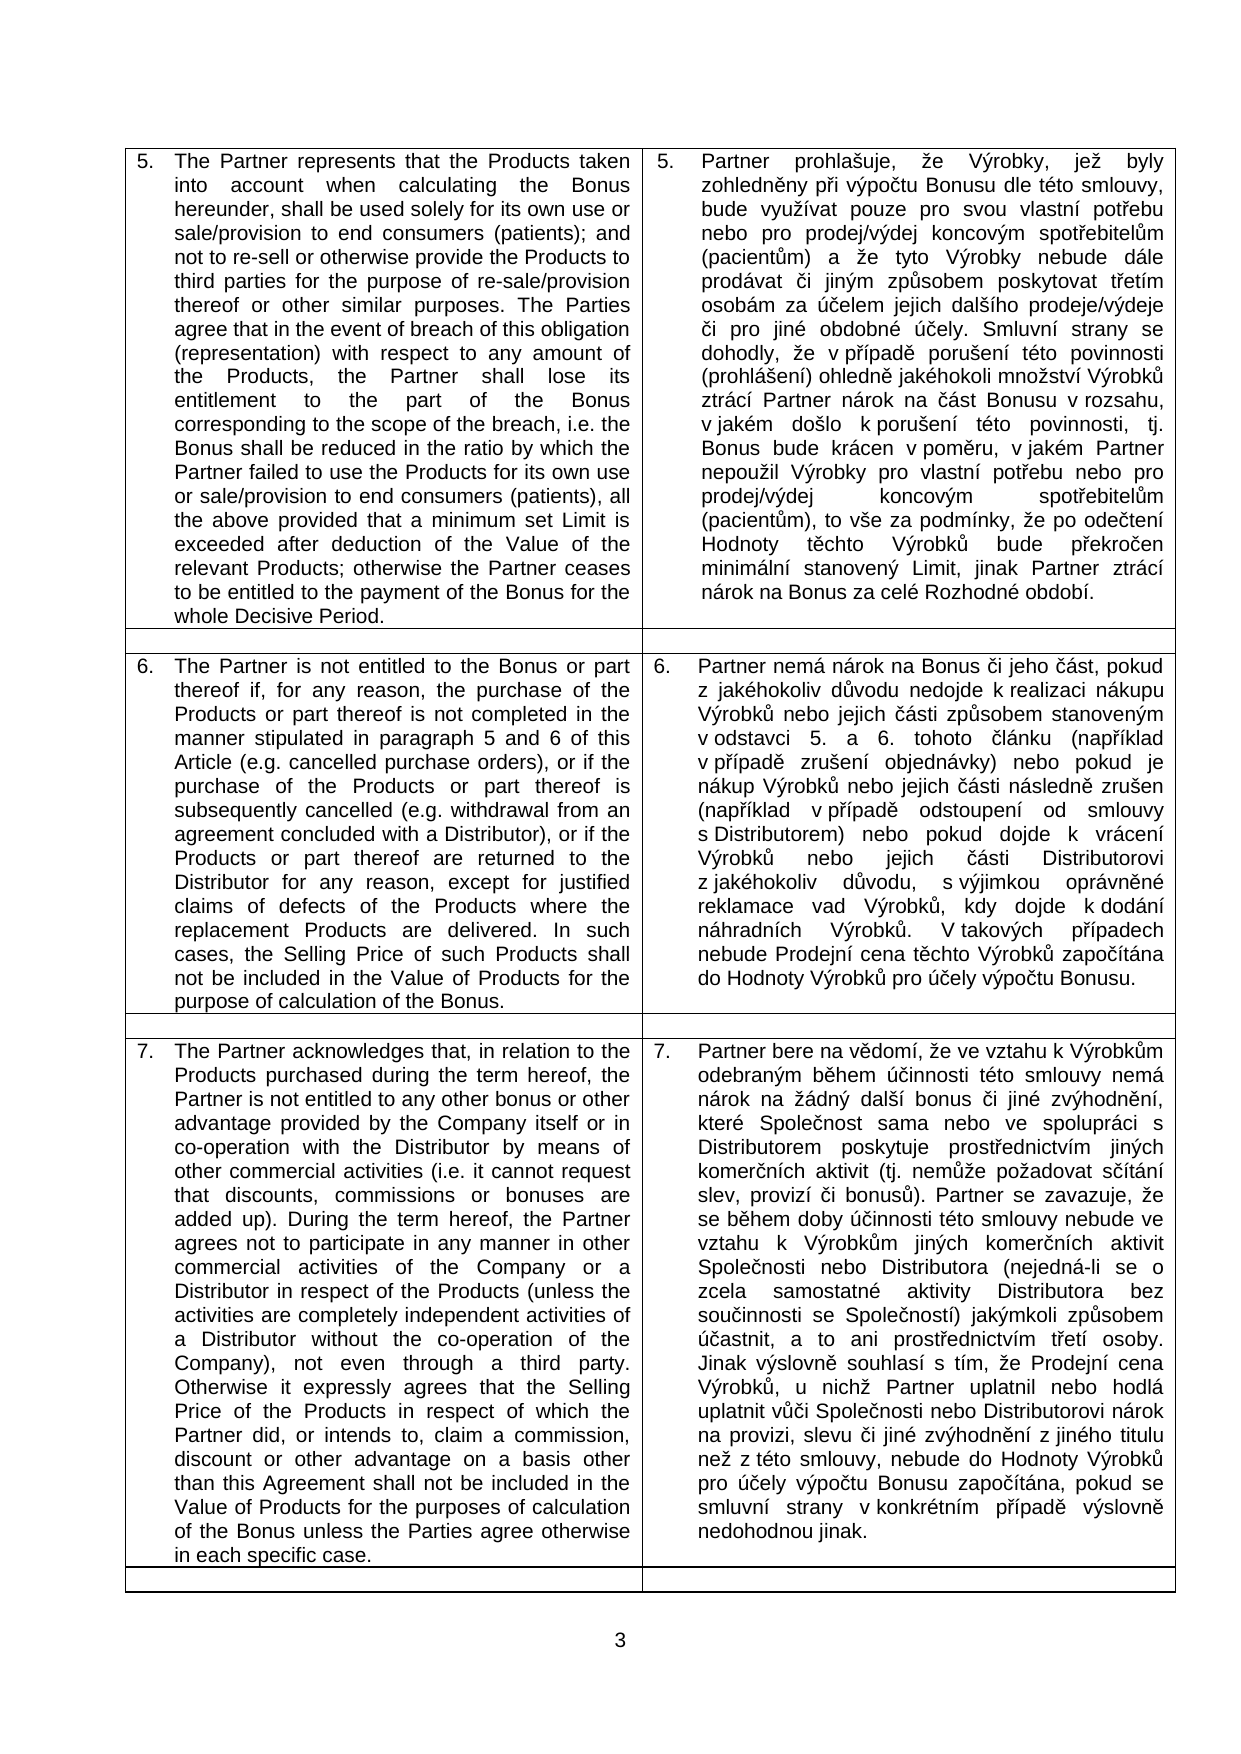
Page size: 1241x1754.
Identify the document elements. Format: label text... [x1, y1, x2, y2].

table_cell The Partner is not entitled to the Bonus or part thereof if, for any reason, the purchase of the Products or part thereof is not completed in the manner stipulated in paragraph 5 and 6 of this Article (e.g. cancelled purchase orders), or if the purchase of the Products or part thereof is subsequently cancelled (e.g. withdrawal from an agreement concluded with a Distributor), or if the Products or part thereof are returned to the Distributor for any reason, except for justified claims of defects of the Products where the replacement Products are delivered. In such cases, the Selling Price of such Products shall not be included in the Value of Products for the purpose of calculation of the Bonus. [126, 654, 642, 1013]
table_cell [643, 1568, 1175, 1591]
table_cell The Partner represents that the Products taken into account when calculating the Bonus hereunder, shall be used solely for its own use or sale/provision to end consumers (patients); and not to re-sell or otherwise provide the Products to third parties for the purpose of re-sale/provision thereof or other similar purposes. The Parties agree that in the event of breach of this obligation (representation) with respect to any amount of the Products, the Partner shall lose its entitlement to the part of the Bonus corresponding to the scope of the breach, i.e. the Bonus shall be reduced in the ratio by which the Partner failed to use the Products for its own use or sale/provision to end consumers (patients), all the above provided that a minimum set Limit is exceeded after deduction of the Value of the relevant Products; otherwise the Partner ceases to be entitled to the payment of the Bonus for the whole Decisive Period. [126, 149, 642, 628]
table_cell The Partner acknowledges that, in relation to the Products purchased during the term hereof, the Partner is not entitled to any other bonus or other advantage provided by the Company itself or in co-operation with the Distributor by means of other commercial activities (i.e. it cannot request that discounts, commissions or bonuses are added up). During the term hereof, the Partner agrees not to participate in any manner in other commercial activities of the Company or a Distributor in respect of the Products (unless the activities are completely independent activities of a Distributor without the co-operation of the Company), not even through a third party. Otherwise it expressly agrees that the Selling Price of the Products in respect of which the Partner did, or intends to, claim a commission, discount or other advantage on a basis other than this Agreement shall not be included in the Value of Products for the purposes of calculation of the Bonus unless the Parties agree otherwise in each specific case. [126, 1039, 642, 1566]
table_cell [126, 1568, 642, 1591]
table_cell Partner prohlašuje, že Výrobky, jež byly zohledněny při výpočtu Bonusu dle této smlouvy, bude využívat pouze pro svou vlastní potřebu nebo pro prodej/výdej koncovým spotřebitelům (pacientům) a že tyto Výrobky nebude dále prodávat či jiným způsobem poskytovat třetím osobám za účelem jejich dalšího prodeje/výdeje či pro jiné obdobné účely. Smluvní strany se dohodly, že v případě porušení této povinnosti (prohlášení) ohledně jakéhokoli množství Výrobků ztrácí Partner nárok na část Bonusu v rozsahu, v jakém došlo k porušení této povinnosti, tj. Bonus bude krácen v poměru, v jakém Partner nepoužil Výrobky pro vlastní potřebu nebo pro prodej/výdej koncovým spotřebitelům (pacientům), to vše za podmínky, že po odečtení Hodnoty těchto Výrobků bude překročen minimální stanovený Limit, jinak Partner ztrácí nárok na Bonus za celé Rozhodné období. [643, 149, 1175, 628]
table_cell [126, 1014, 642, 1038]
table_cell Partner bere na vědomí, že ve vztahu k Výrobkům odebraným během účinnosti této smlouvy nemá nárok na žádný další bonus či jiné zvýhodnění, které Společnost sama nebo ve spolupráci s Distributorem poskytuje prostřednictvím jiných komerčních aktivit (tj. nemůže požadovat sčítání slev, provizí či bonusů). Partner se zavazuje, že se během doby účinnosti této smlouvy nebude ve vztahu k Výrobkům jiných komerčních aktivit Společnosti nebo Distributora (nejedná-li se o zcela samostatné aktivity Distributora bez součinnosti se Společností) jakýmkoli způsobem účastnit, a to ani prostřednictvím třetí osoby. Jinak výslovně souhlasí s tím, že Prodejní cena Výrobků, u nichž Partner uplatnil nebo hodlá uplatnit vůči Společnosti nebo Distributorovi nárok na provizi, slevu či jiné zvýhodnění z jiného titulu než z této smlouvy, nebude do Hodnoty Výrobků pro účely výpočtu Bonusu započítána, pokud se smluvní strany v konkrétním případě výslovně nedohodnou jinak. [643, 1039, 1175, 1566]
table_cell [643, 1014, 1175, 1038]
table_cell [643, 629, 1175, 653]
table_cell [126, 629, 642, 653]
table_cell Partner nemá nárok na Bonus či jeho část, pokud z jakéhokoliv důvodu nedojde k realizaci nákupu Výrobků nebo jejich části způsobem stanoveným v odstavci 5. a 6. tohoto článku (například v případě zrušení objednávky) nebo pokud je nákup Výrobků nebo jejich části následně zrušen (například v případě odstoupení od smlouvy s Distributorem) nebo pokud dojde k vrácení Výrobků nebo jejich části Distributorovi z jakéhokoliv důvodu, s výjimkou oprávněné reklamace vad Výrobků, kdy dojde k dodání náhradních Výrobků. V takových případech nebude Prodejní cena těchto Výrobků započítána do Hodnoty Výrobků pro účely výpočtu Bonusu. [643, 654, 1175, 1013]
